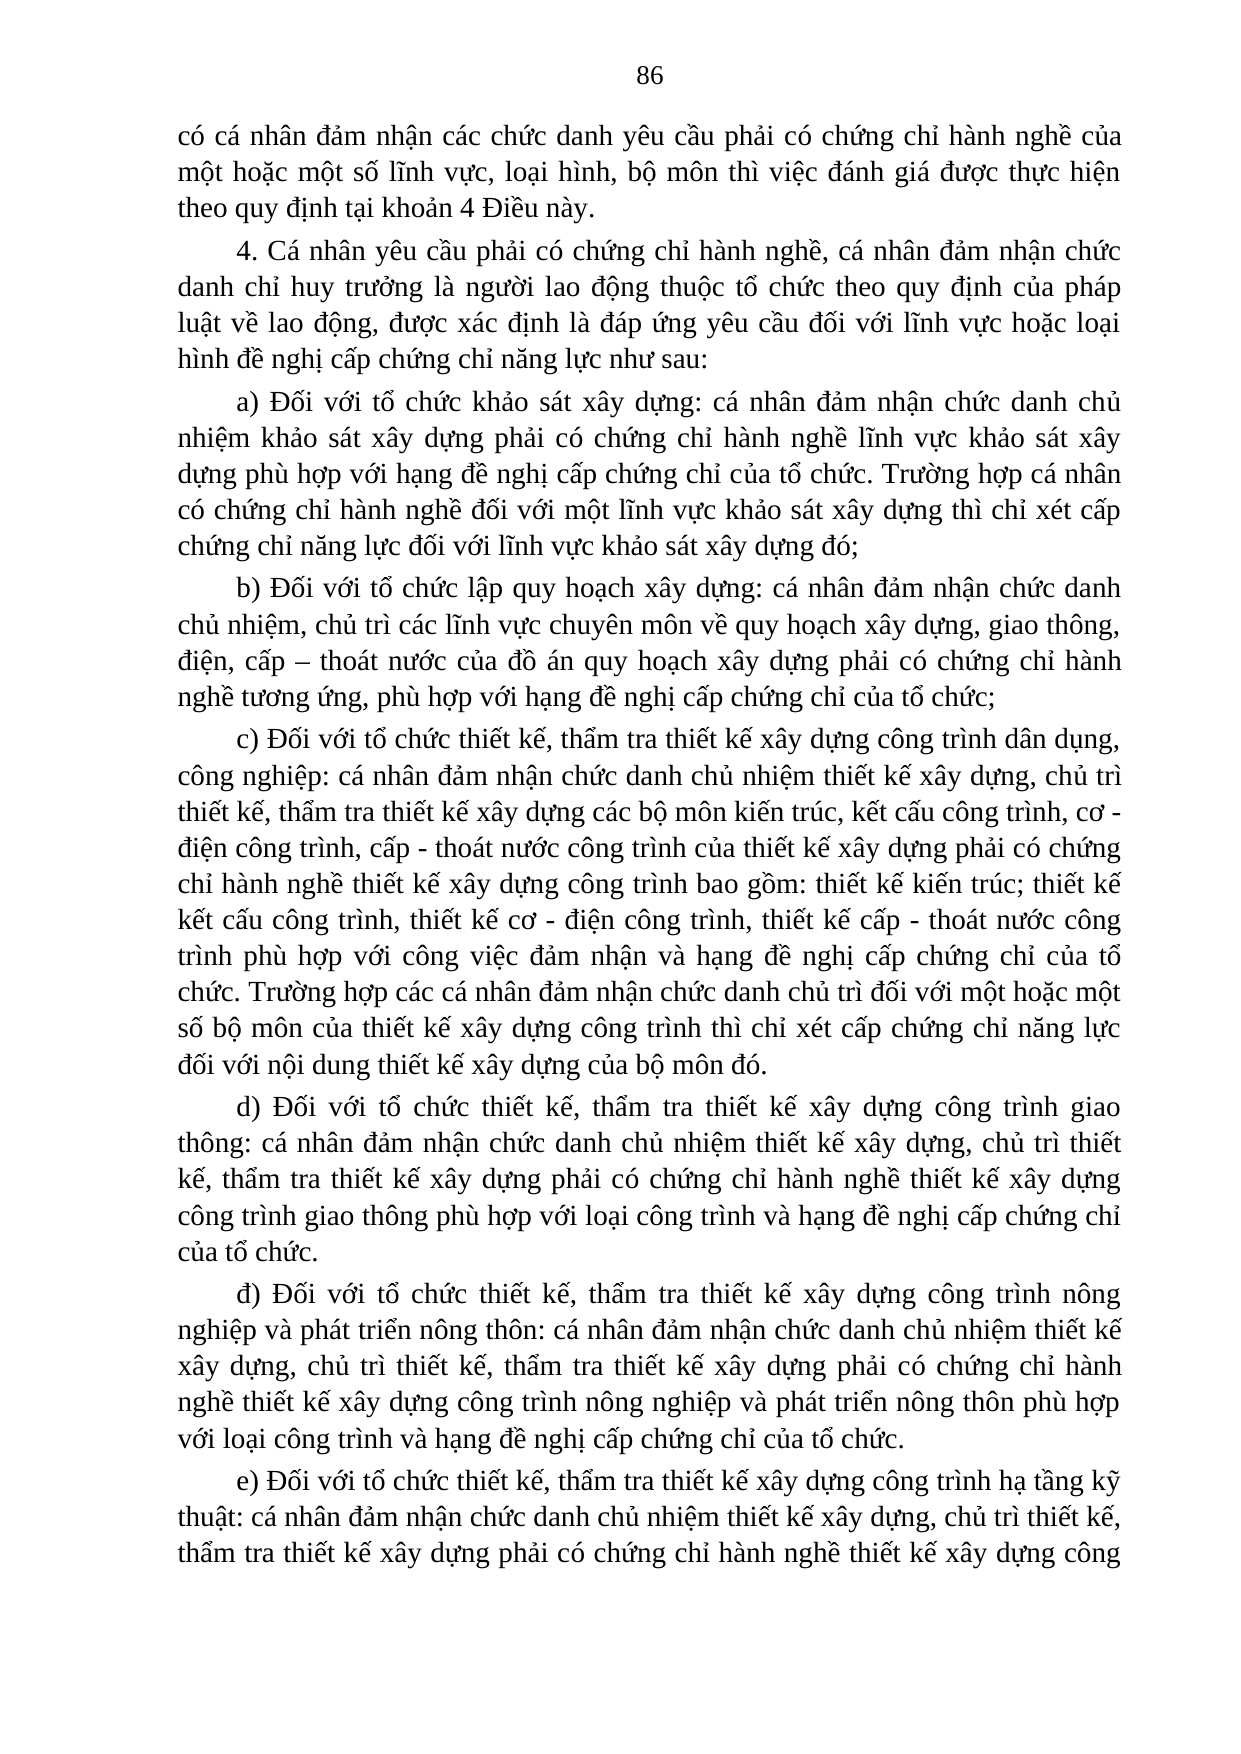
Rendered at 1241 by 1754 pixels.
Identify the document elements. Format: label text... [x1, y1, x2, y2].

text d) Đối với tổ chức thiết kế, thẩm tra thiết kế xây dựng công trình giao thông: cá nhân đảm nhận chức danh chủ nhiệm thiết kế xây dựng, chủ trì thiết kế, thẩm tra thiết kế xây dựng phải có chứng chỉ hành nghề thiết kế xây dựng công trình giao thông phù hợp với loại công trình và hạng đề nghị cấp chứng chỉ của tổ chức. [177, 1089, 1122, 1267]
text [177, 1463, 1122, 1569]
text a) Đối với tổ chức khảo sát xây dựng: cá nhân đảm nhận chức danh chủ nhiệm khảo sát xây dựng phải có chứng chỉ hành nghề lĩnh vực khảo sát xây dựng phù hợp với hạng đề nghị cấp chứng chỉ của tổ chức. Trường hợp cá nhân có chứng chỉ hành nghề đối với một lĩnh vực khảo sát xây dựng thì chỉ xét cấp chứng chỉ năng lực đối với lĩnh vực khảo sát xây dựng đó; [177, 384, 1122, 562]
text đ) Đối với tổ chức thiết kế, thẩm tra thiết kế xây dựng công trình nông nghiệp và phát triển nông thôn: cá nhân đảm nhận chức danh chủ nhiệm thiết kế xây dựng, chủ trì thiết kế, thẩm tra thiết kế xây dựng phải có chứng chỉ hành nghề thiết kế xây dựng công trình nông nghiệp và phát triển nông thôn phù hợp với loại công trình và hạng đề nghị cấp chứng chỉ của tổ chức. [177, 1276, 1122, 1454]
text c) Đối với tổ chức thiết kế, thẩm tra thiết kế xây dựng công trình dân dụng, công nghiệp: cá nhân đảm nhận chức danh chủ nhiệm thiết kế xây dựng, chủ trì thiết kế, thẩm tra thiết kế xây dựng các bộ môn kiến trúc, kết cấu công trình, cơ - điện công trình, cấp - thoát nước công trình của thiết kế xây dựng phải có chứng chỉ hành nghề thiết kế xây dựng công trình bao gồm: thiết kế kiến trúc; thiết kế kết cấu công trình, thiết kế cơ - điện công trình, thiết kế cấp - thoát nước công trình phù hợp với công việc đảm nhận và hạng đề nghị cấp chứng chỉ của tổ chức. Trường hợp các cá nhân đảm nhận chức danh chủ trì đối với một hoặc một số bộ môn của thiết kế xây dựng công trình thì chỉ xét cấp chứng chỉ năng lực đối với nội dung thiết kế xây dựng của bộ môn đó. [177, 721, 1122, 1080]
text 4. Cá nhân yêu cầu phải có chứng chỉ hành nghề, cá nhân đảm nhận chức danh chỉ huy trưởng là người lao động thuộc tổ chức theo quy định của pháp luật về lao động, được xác định là đáp ứng yêu cầu đối với lĩnh vực hoặc loại hình đề nghị cấp chứng chỉ năng lực như sau: [177, 233, 1122, 375]
text b) Đối với tổ chức lập quy hoạch xây dựng: cá nhân đảm nhận chức danh chủ nhiệm, chủ trì các lĩnh vực chuyên môn về quy hoạch xây dựng, giao thông, điện, cấp – thoát nước của đồ án quy hoạch xây dựng phải có chứng chỉ hành nghề tương ứng, phù hợp với hạng đề nghị cấp chứng chỉ của tổ chức; [177, 571, 1122, 713]
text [177, 118, 1122, 224]
